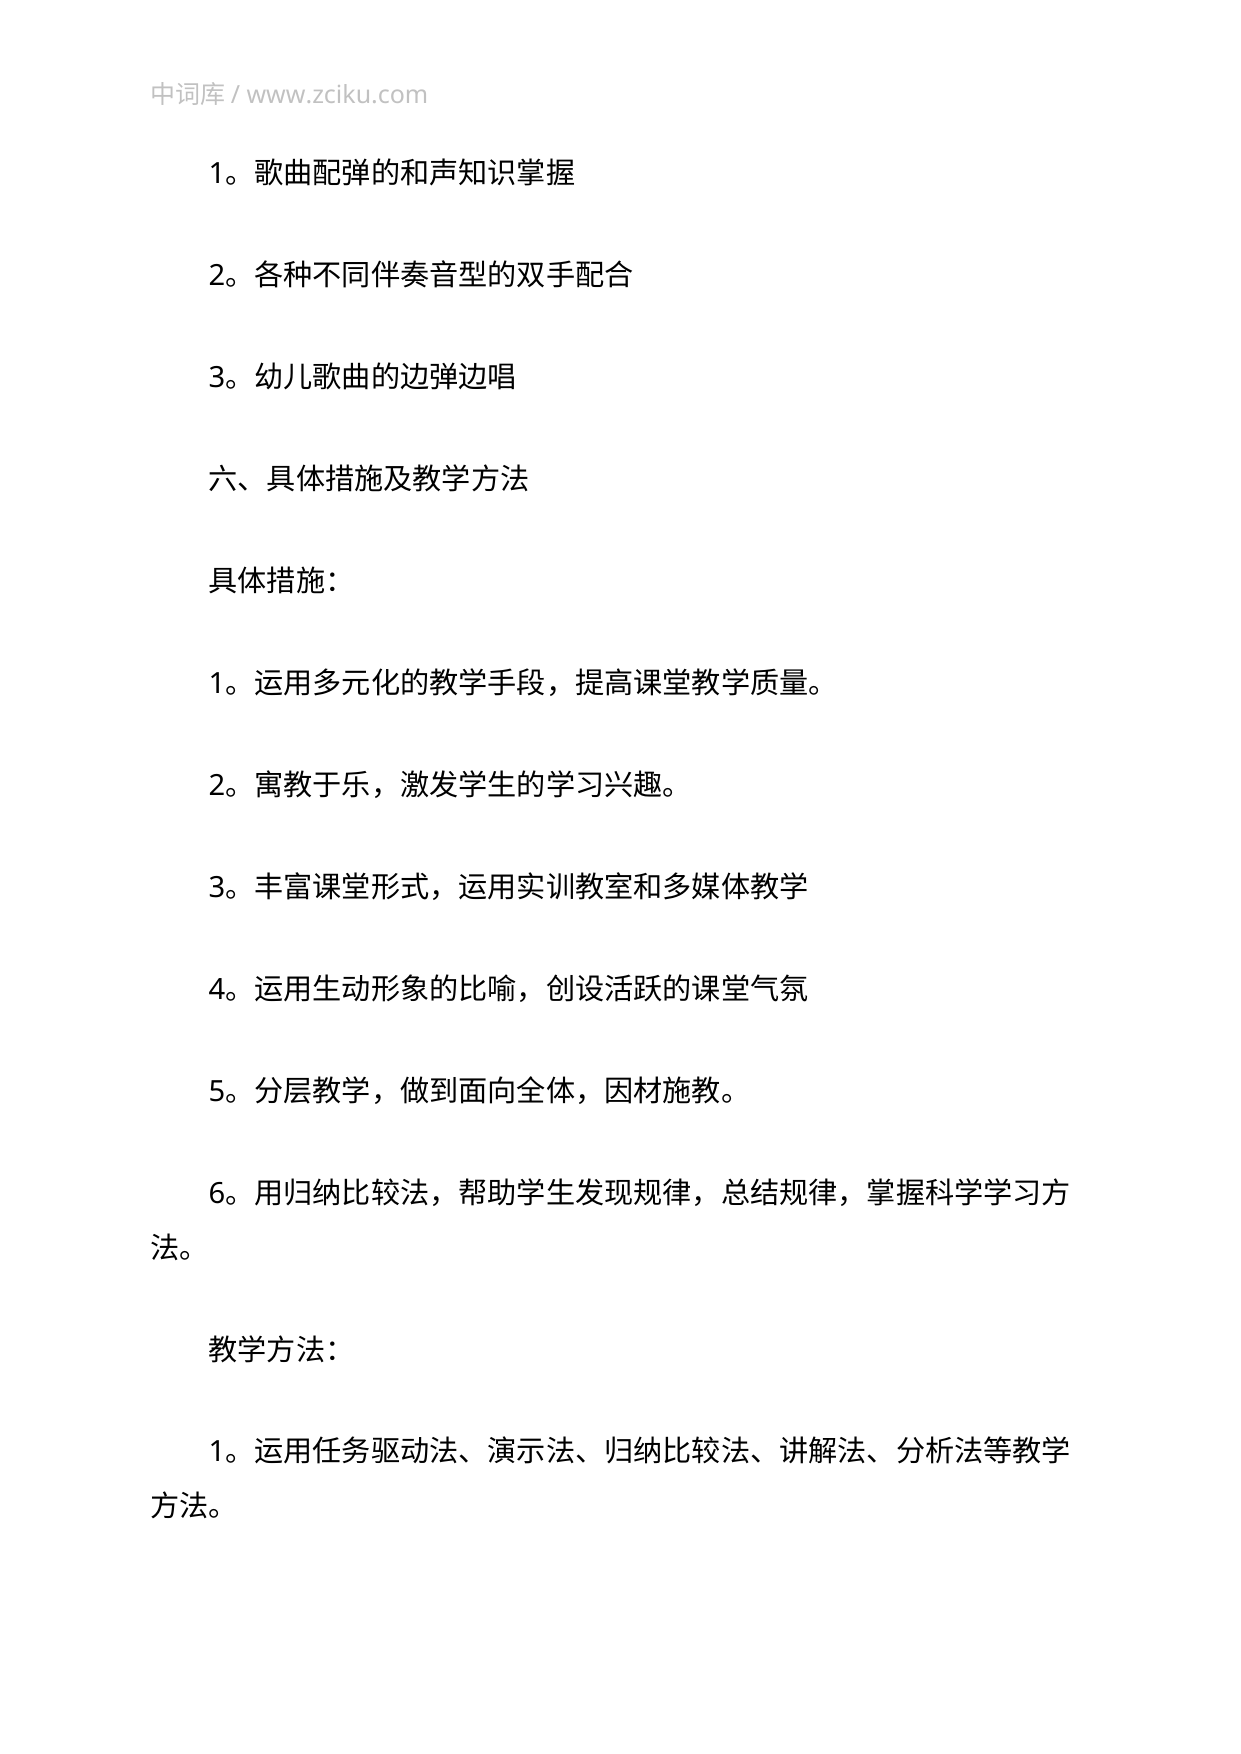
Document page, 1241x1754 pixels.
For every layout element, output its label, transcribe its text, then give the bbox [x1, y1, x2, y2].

text 6。用归纳比较法，帮助学生发现规律，总结规律，掌握科学学习方法。 [150, 1169, 1090, 1267]
text 1。运用多元化的教学手段，提高课堂教学质量。 [150, 659, 1090, 702]
text 六、具体措施及教学方法 [150, 456, 1090, 498]
text 2。寓教于乐，激发学生的学习兴趣。 [150, 761, 1090, 804]
text 3。丰富课堂形式，运用实训教室和多媒体教学 [150, 863, 1090, 906]
text 具体措施： [150, 558, 1090, 600]
text 1。运用任务驱动法、演示法、归纳比较法、讲解法、分析法等教学方法。 [150, 1428, 1090, 1525]
text 3。幼儿歌曲的边弹边唱 [150, 354, 1090, 396]
text 2。各种不同伴奏音型的双手配合 [150, 252, 1090, 294]
text 1。歌曲配弹的和声知识掌握 [150, 150, 1090, 192]
text 4。运用生动形象的比喻，创设活跃的课堂气氛 [150, 965, 1090, 1008]
text 5。分层教学，做到面向全体，因材施教。 [150, 1067, 1090, 1110]
text 教学方法： [150, 1326, 1090, 1368]
